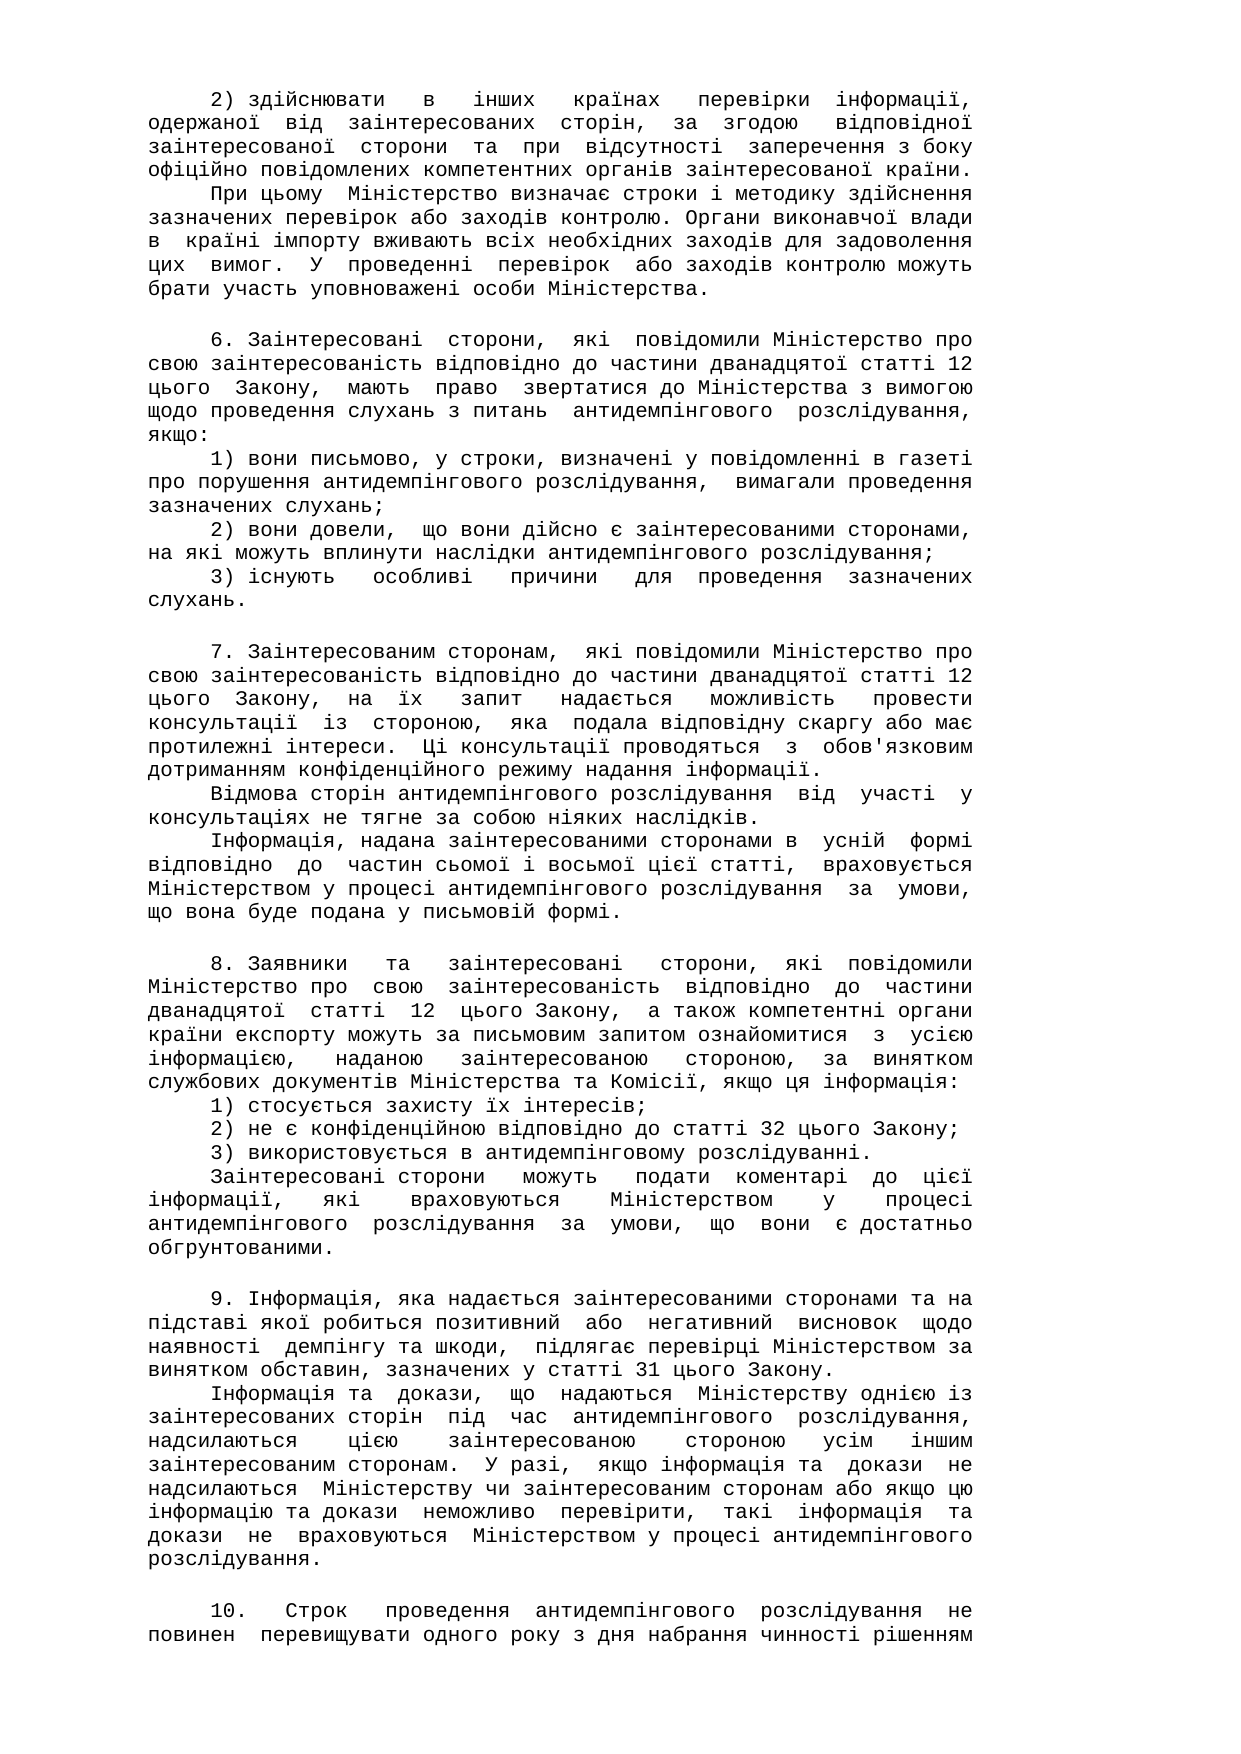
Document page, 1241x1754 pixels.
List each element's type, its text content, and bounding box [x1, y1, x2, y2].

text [148, 1600, 1152, 1647]
text 7. Заінтересованим сторонам, які повідомили Міністерство про свою заінтересованість відповідно до частини дванадцятої статті 12 цього Закону, на їх запит надається можливість провести консультації із стороною, яка подала відповідну скаргу або має протилежні інтереси. Ці консультації проводяться з обов'язковим дотриманням конфіденційного режиму надання інформації. [148, 641, 1152, 783]
text Відмова сторін антидемпінгового розслідування від участі у консультаціях не тягне за собою ніяких наслідків. [148, 783, 1152, 830]
text При цьому Міністерство визначає строки і методику здійснення зазначених перевірок або заходів контролю. Органи виконавчої влади в країні імпорту вживають всіх необхідних заходів для задоволення цих вимог. У проведенні перевірок або заходів контролю можуть брати участь уповноважені особи Міністерства. [148, 183, 1152, 329]
text 1) стосується захисту їх інтересів; [148, 1095, 1152, 1118]
text 6. Заінтересовані сторони, які повідомили Міністерство про свою заінтересованість відповідно до частини дванадцятої статті 12 цього Закону, мають право звертатися до Міністерства з вимогою щодо проведення слухань з питань антидемпінгового розслідування, якщо: [148, 329, 1152, 448]
text 9. Інформація, яка надається заінтересованими сторонами та на підставі якої робиться позитивний або негативний висновок щодо наявності демпінгу та шкоди, підлягає перевірці Міністерством за винятком обставин, зазначених у статті 31 цього Закону. [148, 1288, 1152, 1383]
text 1) вони письмово, у строки, визначені у повідомленні в газеті про порушення антидемпінгового розслідування, вимагали проведення зазначених слухань; [148, 448, 1152, 518]
text Заінтересовані сторони можуть подати коментарі до цієї інформації, які враховуються Міністерством у процесі антидемпінгового розслідування за умови, що вони є достатньо обгрунтованими. [148, 1166, 1152, 1288]
text 2) здійснювати в інших країнах перевірки інформації, одержаної від заінтересованих сторін, за згодою відповідної заінтересованої сторони та при відсутності заперечення з боку офіційно повідомлених компетентних органів заінтересованої країни. [148, 88, 1152, 183]
text 2) не є конфіденційною відповідно до статті 32 цього Закону; [148, 1118, 1152, 1142]
text 3) використовується в антидемпінговому розслідуванні. [148, 1142, 1152, 1166]
text Інформація та докази, що надаються Міністерству однією із заінтересованих сторін під час антидемпінгового розслідування, надсилаються цією заінтересованою стороною усім іншим заінтересованим сторонам. У разі, якщо інформація та докази не надсилаються Міністерству чи заінтересованим сторонам або якщо цю інформацію та докази неможливо перевірити, такі інформація та докази не враховуються Міністерством у процесі антидемпінгового розслідування. [148, 1383, 1152, 1600]
text 3) існують особливі причини для проведення зазначених слухань. [148, 566, 1152, 641]
text 2) вони довели, що вони дійсно є заінтересованими сторонами, на які можуть вплинути наслідки антидемпінгового розслідування; [148, 518, 1152, 566]
text Інформація, надана заінтересованими сторонами в усній формі відповідно до частин сьомої і восьмої цієї статті, враховується Міністерством у процесі антидемпінгового розслідування за умови, що вона буде подана у письмовій формі. [148, 830, 1152, 953]
text 8. Заявники та заінтересовані сторони, які повідомили Міністерство про свою заінтересованість відповідно до частини дванадцятої статті 12 цього Закону, а також компетентні органи країни експорту можуть за письмовим запитом ознайомитися з усією інформацією, наданою заінтересованою стороною, за винятком службових документів Міністерства та Комісії, якщо ця інформація: [148, 953, 1152, 1095]
